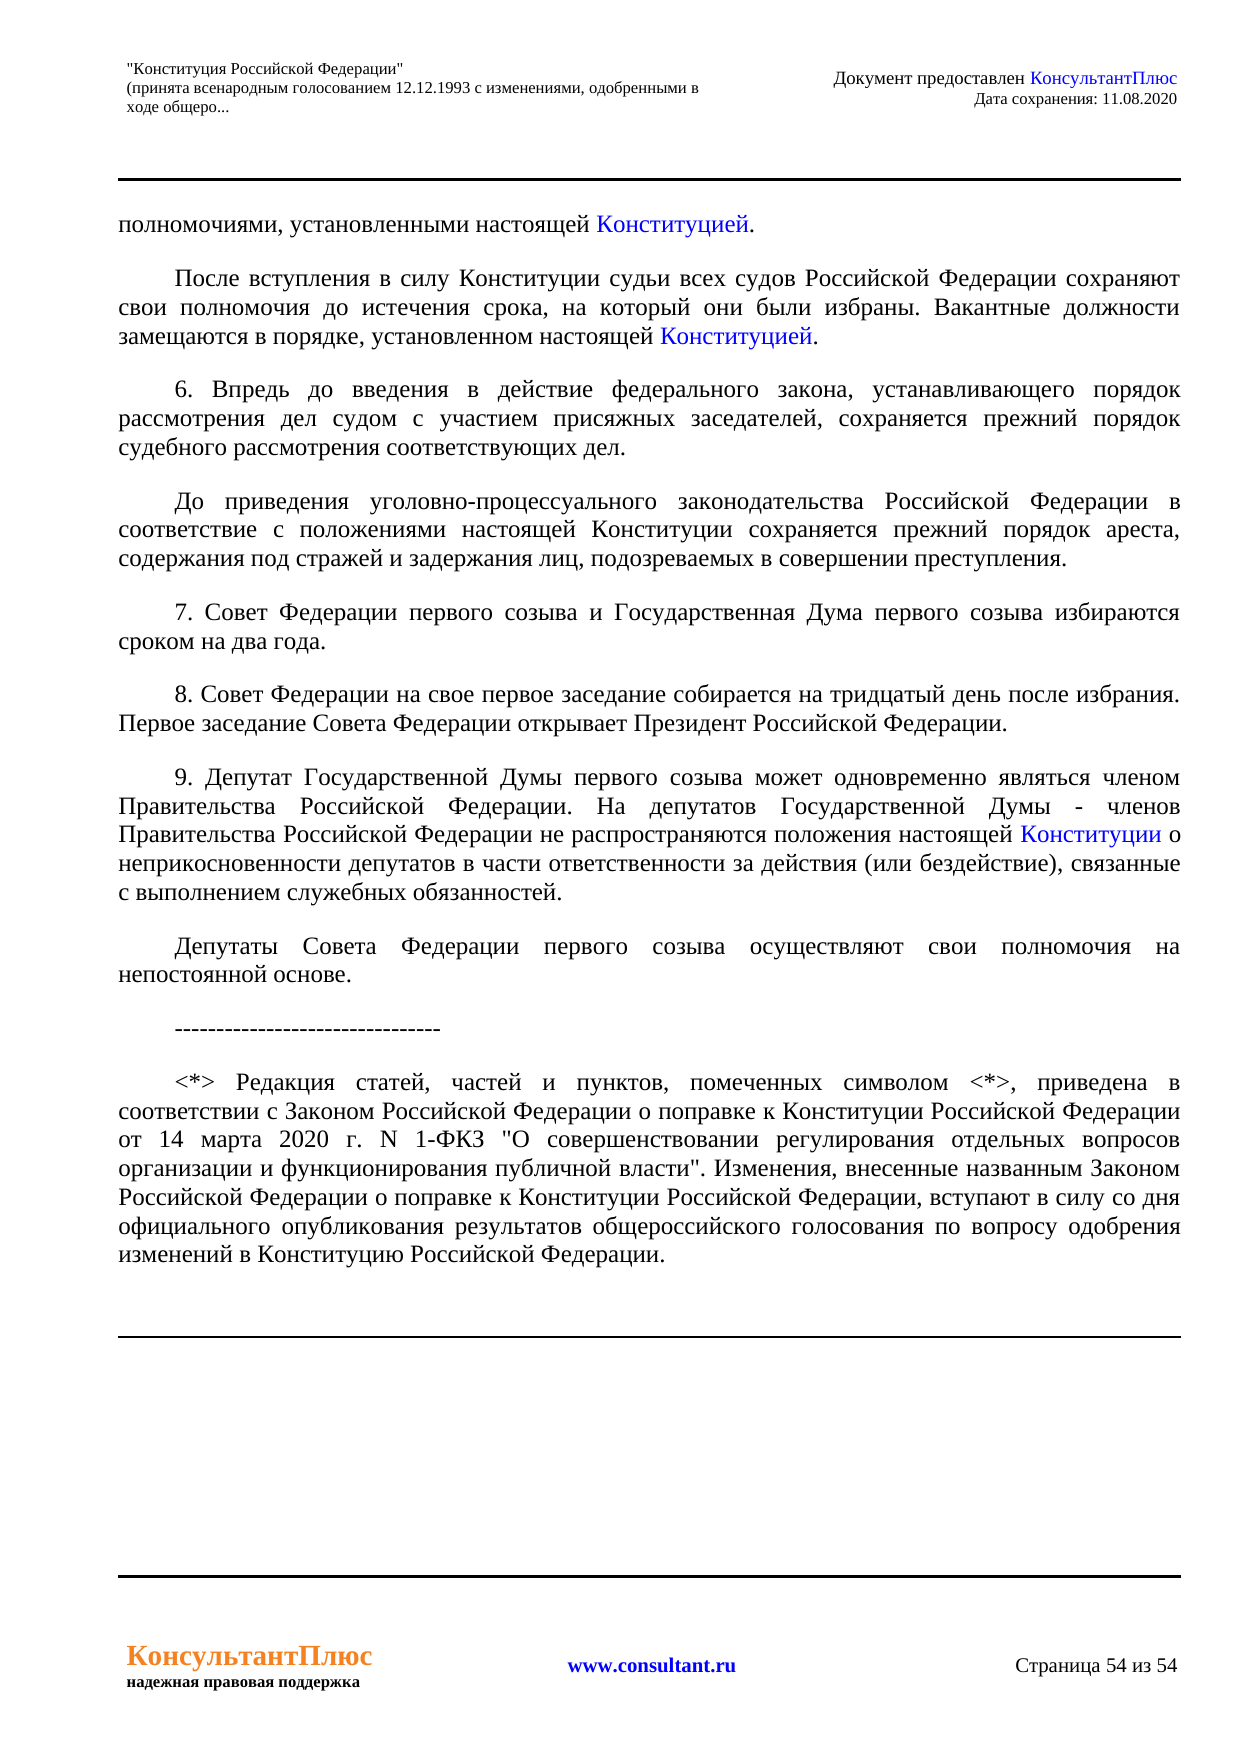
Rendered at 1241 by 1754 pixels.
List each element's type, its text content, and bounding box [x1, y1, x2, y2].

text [118, 209, 1181, 238]
text 6. Впредь до введения в действие федерального закона, устанавливающего порядок рассмотрения дел судом с участием присяжных заседателей, сохраняется прежний порядок судебного рассмотрения соответствующих дел. [118, 374, 1181, 461]
text Депутаты Совета Федерации первого созыва осуществляют свои полномочия на непостоянной основе. [118, 931, 1181, 988]
text 8. Совет Федерации на свое первое заседание собирается на тридцатый день после избрания. Первое заседание Совета Федерации открывает Президент Российской Федерации. [118, 679, 1181, 737]
text После вступления в силу Конституции судьи всех судов Российской Федерации сохраняют свои полномочия до истечения срока, на который они были избраны. Вакантные должности замещаются в порядке, установленном настоящей Конституцией. [118, 263, 1181, 349]
text 9. Депутат Государственной Думы первого созыва может одновременно являться членом Правительства Российской Федерации. На депутатов Государственной Думы - членов Правительства Российской Федерации не распространяются положения настоящей Конституции о неприкосновенности депутатов в части ответственности за действия (или бездействие), связанные с выполнением служебных обязанностей. [118, 762, 1181, 906]
text -------------------------------- [118, 1013, 1181, 1042]
text 7. Совет Федерации первого созыва и Государственная Дума первого созыва избираются сроком на два года. [118, 597, 1181, 654]
text <*> Редакция статей, частей и пунктов, помеченных символом <*>, приведена в соответствии с Законом Российской Федерации о поправке к Конституции Российской Федерации от 14 марта 2020 г. N 1-ФКЗ "О совершенствовании регулирования отдельных вопросов организации и функционирования публичной власти". Изменения, внесенные названным Законом Российской Федерации о поправке к Конституции Российской Федерации, вступают в силу со дня официального опубликования результатов общероссийского голосования по вопросу одобрения изменений в Конституцию Российской Федерации. [118, 1067, 1181, 1268]
text До приведения уголовно-процессуального законодательства Российской Федерации в соответствие с положениями настоящей Конституции сохраняется прежний порядок ареста, содержания под стражей и задержания лиц, подозреваемых в совершении преступления. [118, 486, 1181, 572]
